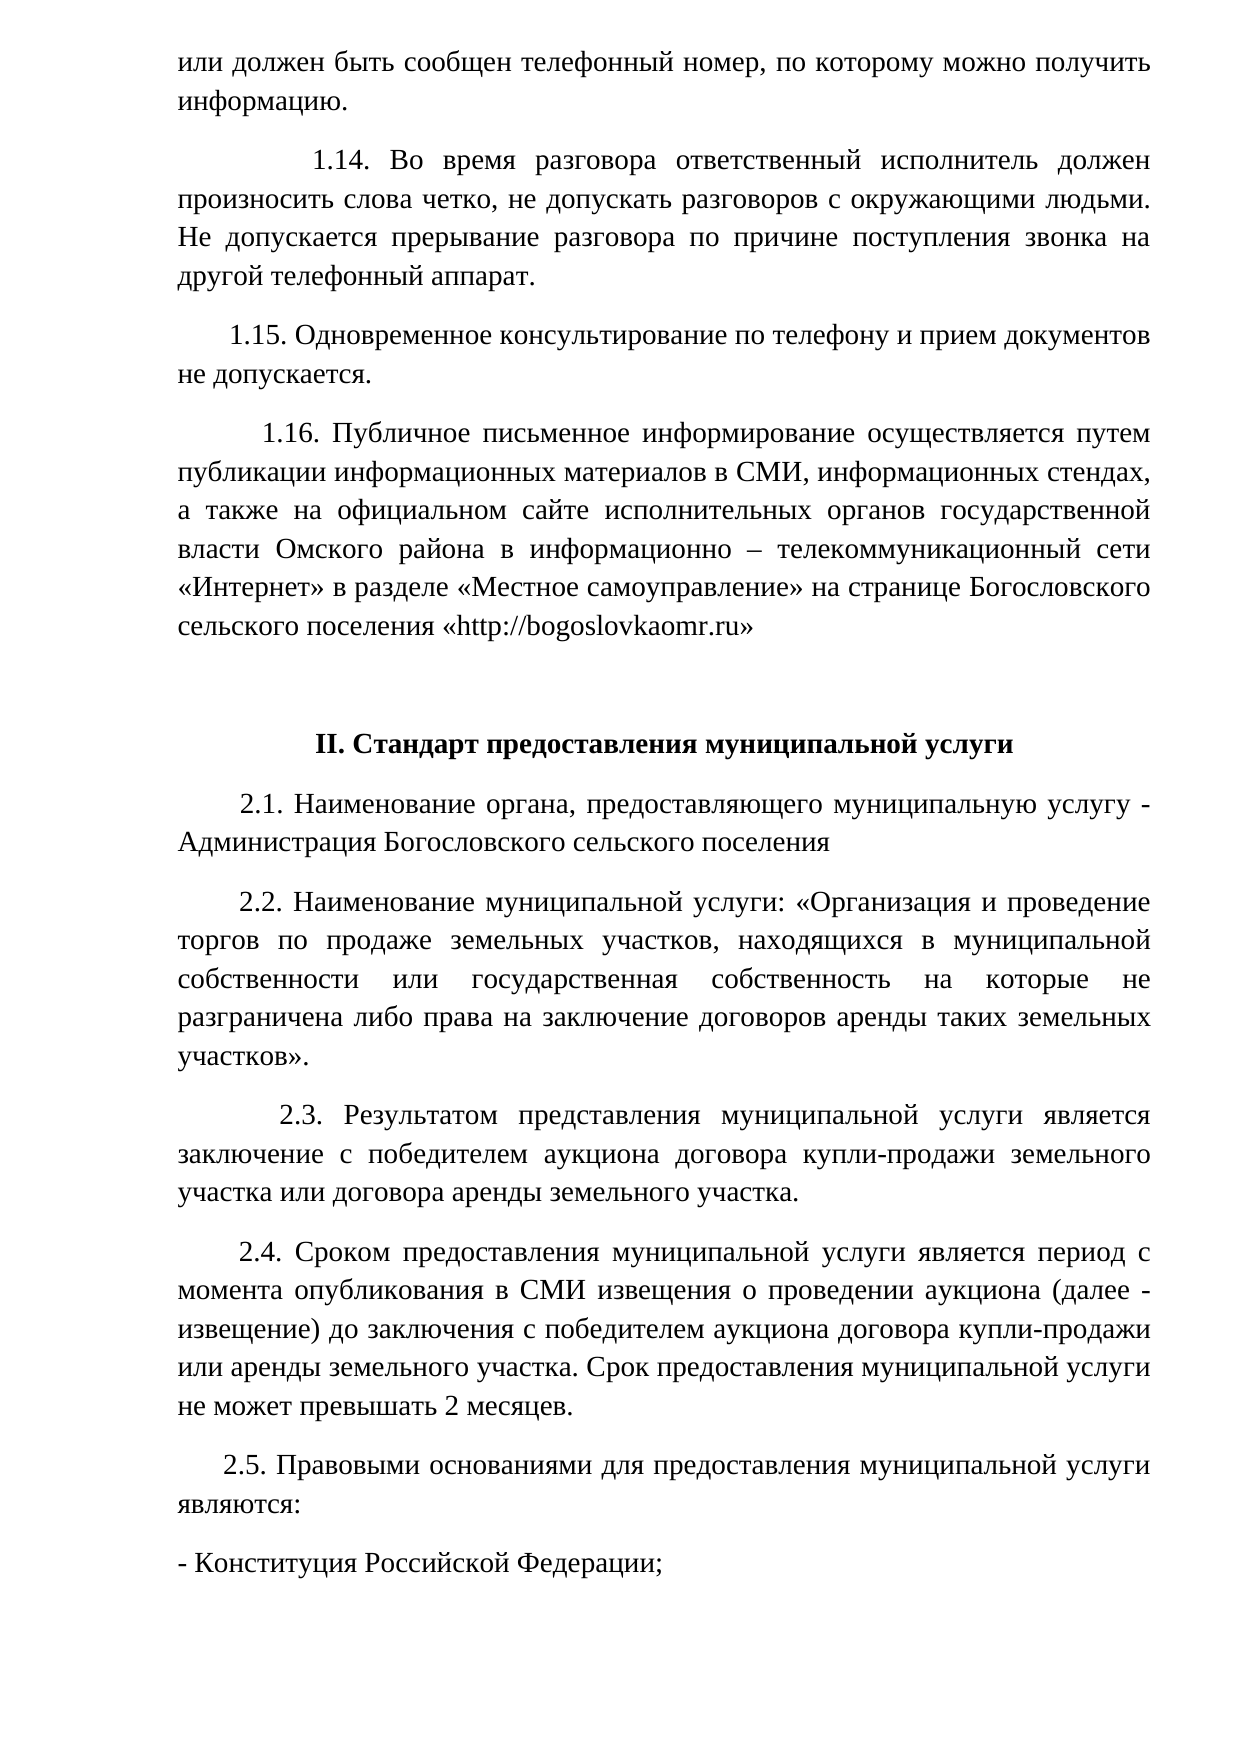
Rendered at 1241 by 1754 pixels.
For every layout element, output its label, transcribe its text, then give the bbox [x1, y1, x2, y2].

text 1.14. Во время разговора ответственный исполнитель должен произносить слова четко, не допускать разговоров с окружающими людьми. Не допускается прерывание разговора по причине поступления звонка на другой телефонный аппарат. [177, 142, 1152, 291]
text 1.16. Публичное письменное информирование осуществляется путем публикации информационных материалов в СМИ, информационных стендах, а также на официальном сайте исполнительных органов государственной власти Омского района в информационно – телекоммуникационный сети «Интернет» в разделе «Местное самоуправление» на странице Богословского сельского поселения «http://bogoslovkaomr.ru» [177, 415, 1152, 641]
text II. Стандарт предоставления муниципальной услуги [177, 727, 1152, 760]
text - Конституция Российской Федерации; [177, 1545, 1152, 1579]
text 2.1. Наименование органа, предоставляющего муниципальную услугу - Администрация Богословского сельского поселения [177, 786, 1152, 858]
text 2.3. Результатом представления муниципальной услуги является заключение с победителем аукциона договора купли-продажи земельного участка или договора аренды земельного участка. [177, 1097, 1152, 1208]
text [177, 44, 1152, 116]
text 2.4. Сроком предоставления муниципальной услуги является период с момента опубликования в СМИ извещения о проведении аукциона (далее - извещение) до заключения с победителем аукциона договора купли-продажи или аренды земельного участка. Срок предоставления муниципальной услуги не может превышать 2 месяцев. [177, 1234, 1152, 1422]
text 1.15. Одновременное консультирование по телефону и прием документов не допускается. [177, 317, 1152, 389]
text 2.2. Наименование муниципальной услуги: «Организация и проведение торгов по продаже земельных участков, находящихся в муниципальной собственности или государственная собственность на которые не разграничена либо права на заключение договоров аренды таких земельных участков». [177, 884, 1152, 1072]
text 2.5. Правовыми основаниями для предоставления муниципальной услуги являются: [177, 1447, 1152, 1519]
